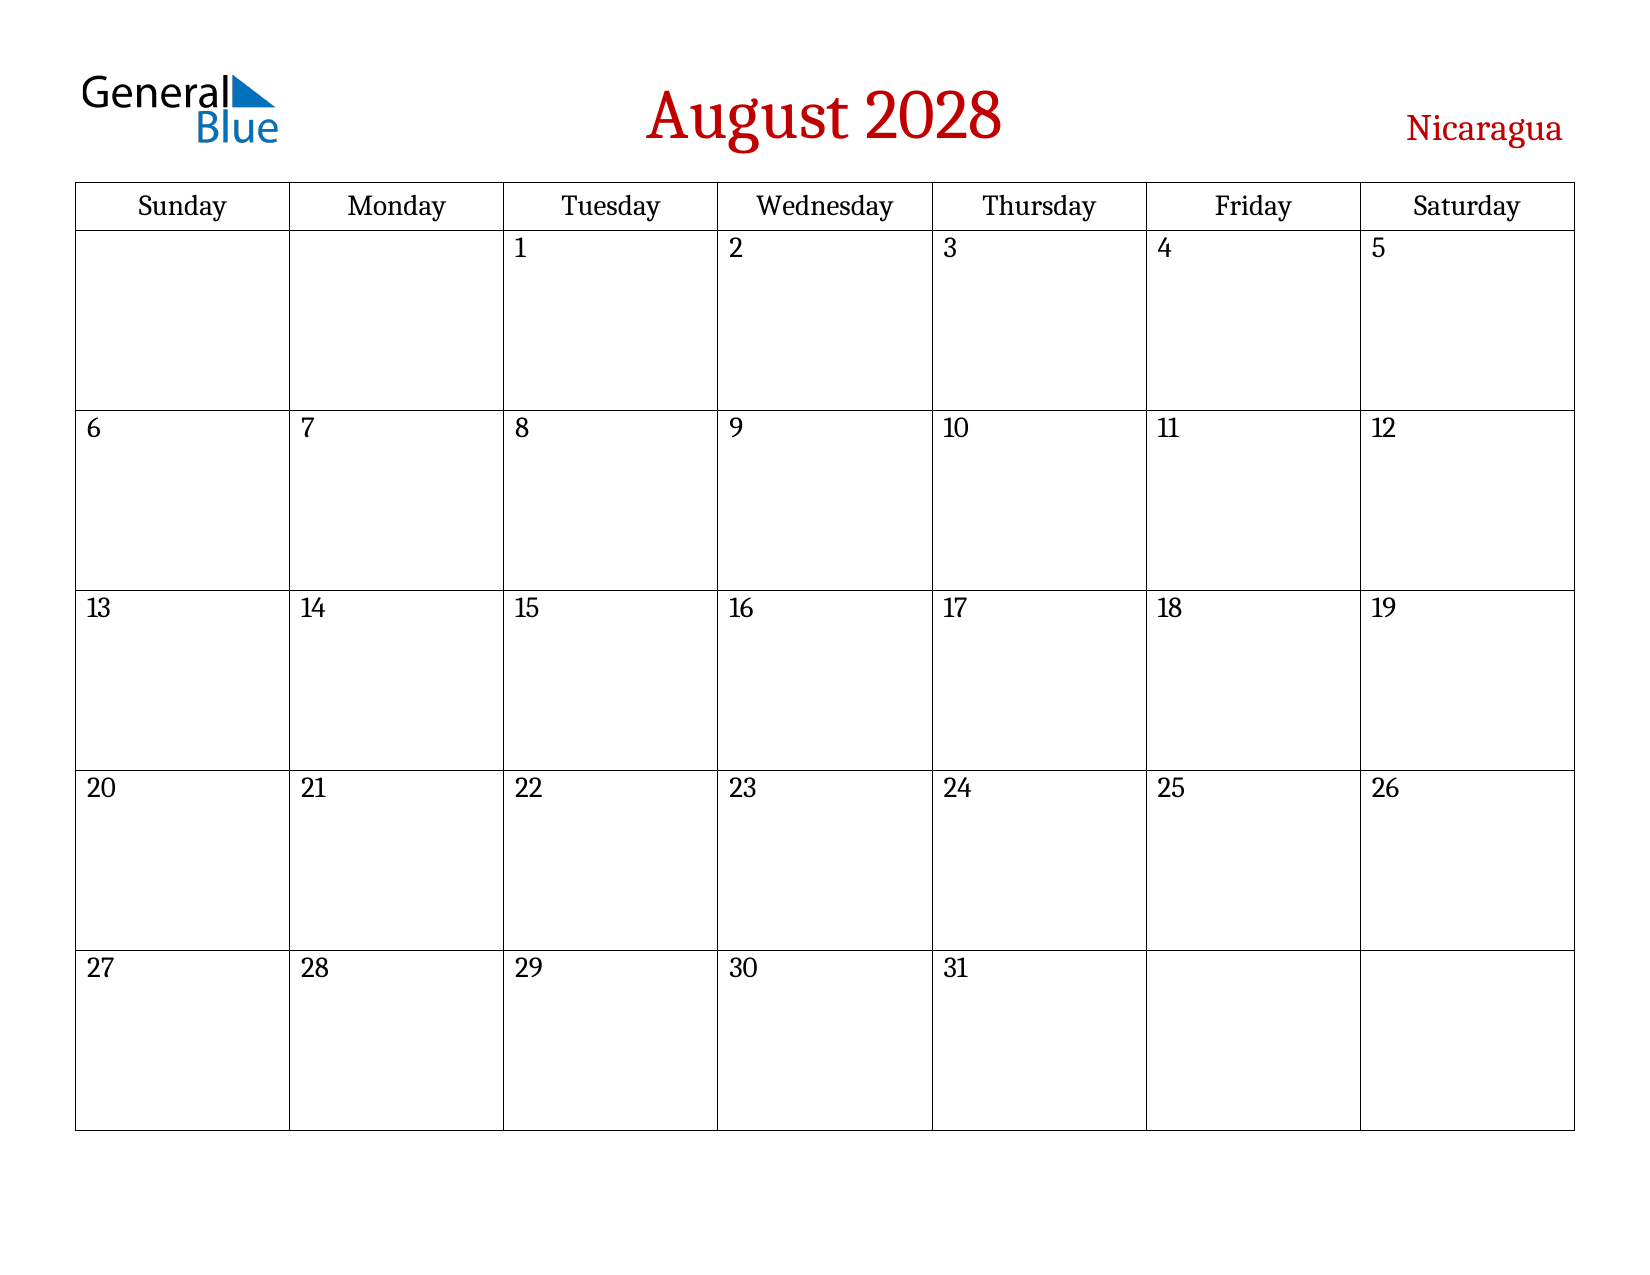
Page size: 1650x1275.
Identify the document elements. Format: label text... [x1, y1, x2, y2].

table_cell [1361, 805, 1574, 950]
table_cell 23 [718, 771, 932, 805]
table_cell [718, 625, 932, 770]
table_cell Saturday [1361, 183, 1574, 230]
table_cell [76, 985, 289, 1130]
table_cell Sunday [76, 183, 289, 230]
table_cell 27 [76, 951, 289, 985]
table_header August 2028 [504, 75, 1146, 182]
table_cell [933, 805, 1146, 950]
table_cell 19 [1361, 591, 1574, 625]
table_cell 20 [76, 771, 289, 805]
table_cell [290, 805, 503, 950]
table_cell 1 [504, 231, 717, 264]
table_cell [290, 231, 503, 264]
table_cell [718, 265, 932, 410]
table_cell 31 [933, 951, 1146, 985]
table_cell 13 [76, 591, 289, 625]
table_cell 4 [1147, 231, 1360, 264]
table_cell Wednesday [718, 183, 932, 230]
table_cell 21 [290, 771, 503, 805]
table_cell 7 [290, 411, 503, 444]
table_cell 26 [1361, 771, 1574, 805]
table_cell [933, 985, 1146, 1130]
table_cell [504, 985, 717, 1130]
table_cell 5 [1361, 231, 1574, 264]
table_cell 11 [1147, 411, 1360, 444]
table_cell [290, 445, 503, 590]
table_cell [290, 265, 503, 410]
table_cell [1147, 985, 1360, 1130]
table_cell [718, 445, 932, 590]
table_cell [933, 625, 1146, 770]
table_cell [290, 985, 503, 1130]
table_cell 28 [290, 951, 503, 985]
table_cell 24 [933, 771, 1146, 805]
table_cell [1361, 625, 1574, 770]
table_cell [1361, 265, 1574, 410]
table_header Nicaragua [1146, 75, 1574, 182]
table_cell [76, 265, 289, 410]
table_cell 6 [76, 411, 289, 444]
table_cell 10 [933, 411, 1146, 444]
table_cell [76, 231, 289, 264]
table_cell [1361, 445, 1574, 590]
table_cell 29 [504, 951, 717, 985]
table_cell [933, 265, 1146, 410]
table_cell [933, 445, 1146, 590]
table_cell 3 [933, 231, 1146, 264]
table_cell Monday [290, 183, 503, 230]
table_cell [1361, 951, 1574, 985]
table_cell Thursday [933, 183, 1146, 230]
table_cell [1147, 951, 1360, 985]
table_cell [76, 625, 289, 770]
table_header [76, 75, 503, 182]
table_cell [1147, 265, 1360, 410]
table_cell 8 [504, 411, 717, 444]
table_cell [1147, 625, 1360, 770]
table_cell [76, 445, 289, 590]
table_cell [76, 805, 289, 950]
table_cell 12 [1361, 411, 1574, 444]
table_cell 14 [290, 591, 503, 625]
table_cell [1147, 805, 1360, 950]
table_cell [1361, 985, 1574, 1130]
table_cell Tuesday [504, 183, 717, 230]
table_cell [1147, 445, 1360, 590]
table_cell 16 [718, 591, 932, 625]
table_cell [504, 265, 717, 410]
table_cell 22 [504, 771, 717, 805]
table_cell 30 [718, 951, 932, 985]
table_cell Friday [1147, 183, 1360, 230]
table_cell [504, 805, 717, 950]
table_cell [504, 625, 717, 770]
table_cell 2 [718, 231, 932, 264]
table_cell [504, 445, 717, 590]
table_cell [718, 985, 932, 1130]
picture [82, 75, 278, 143]
table_cell 9 [718, 411, 932, 444]
table_cell 17 [933, 591, 1146, 625]
table_cell 25 [1147, 771, 1360, 805]
table_cell [718, 805, 932, 950]
table_cell [290, 625, 503, 770]
table_cell 15 [504, 591, 717, 625]
table_cell 18 [1147, 591, 1360, 625]
